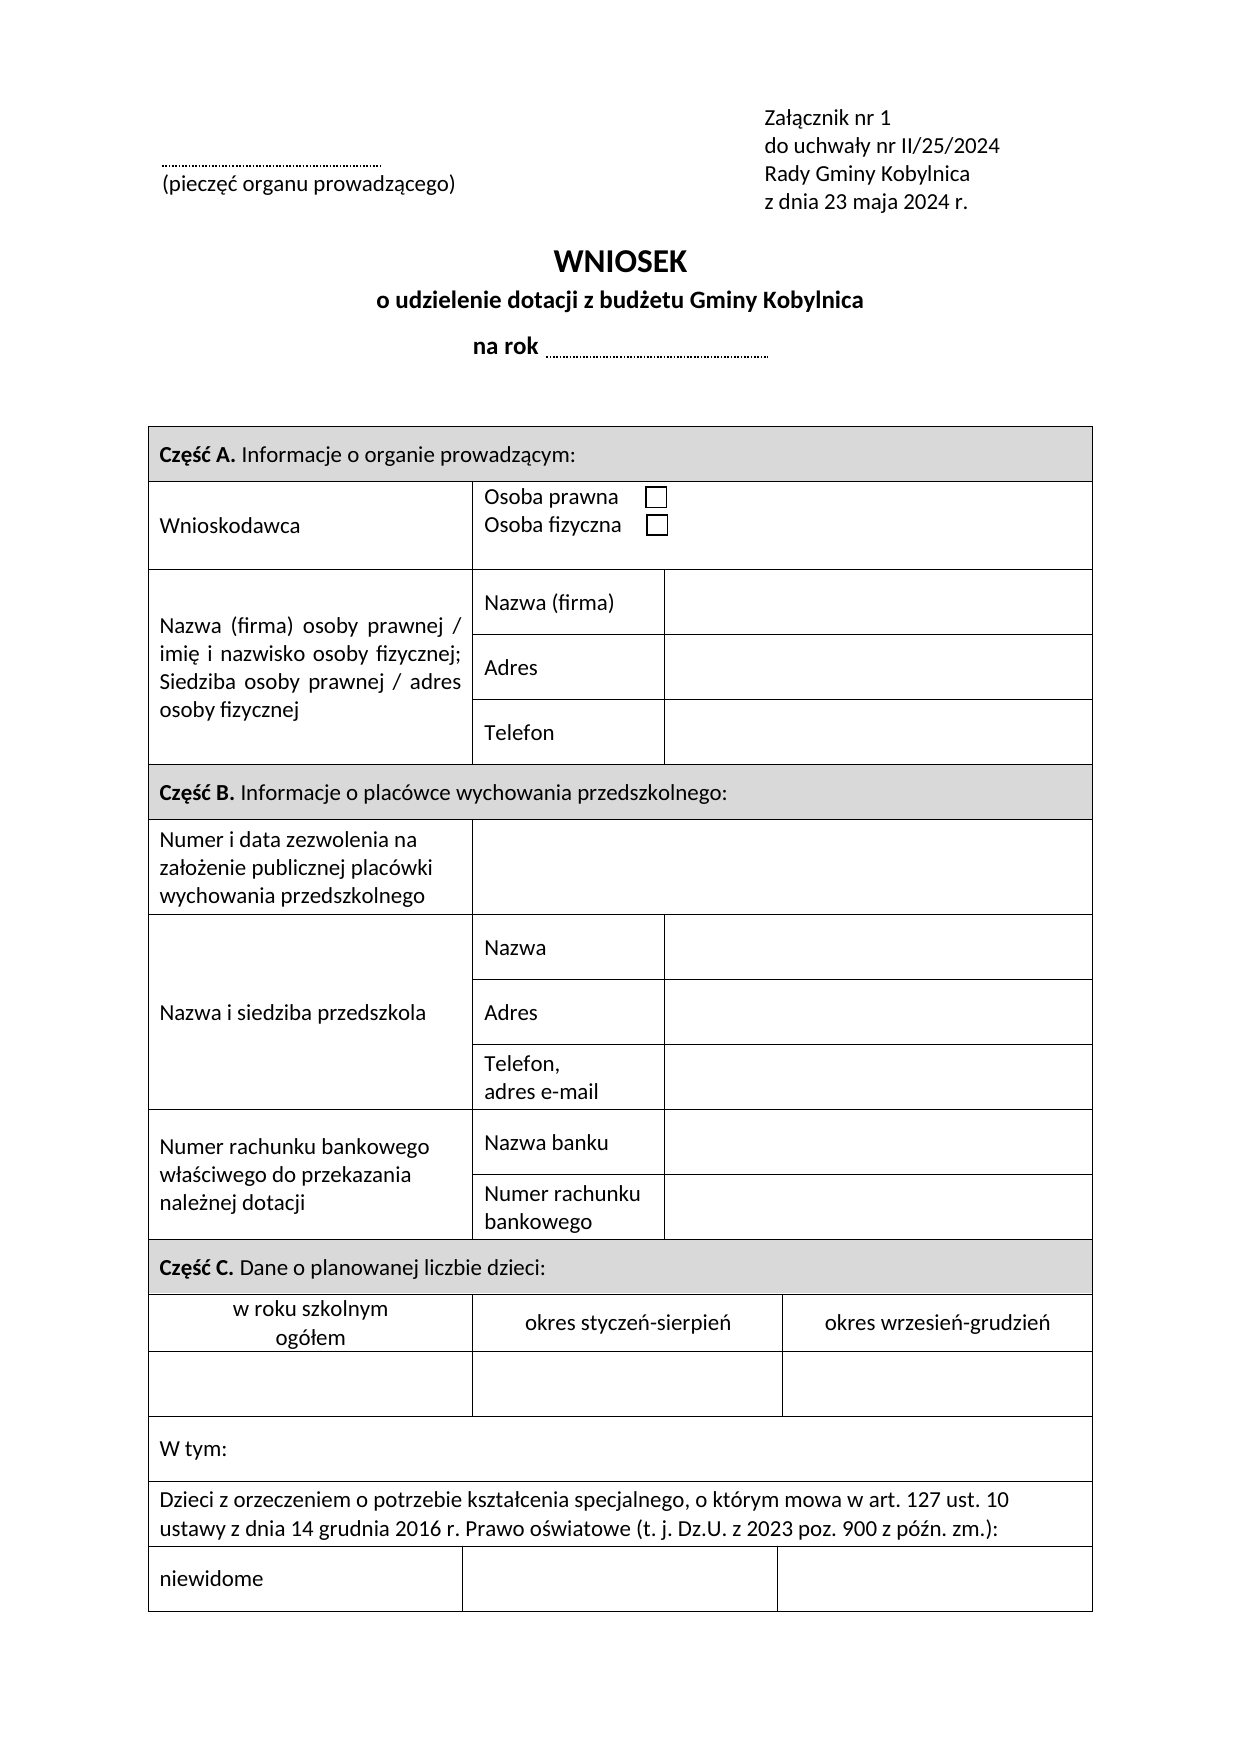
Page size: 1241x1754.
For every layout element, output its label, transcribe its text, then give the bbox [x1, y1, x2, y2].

table_header (pieczęć organu prowadzącego) [148, 104, 753, 216]
table_cell Dzieci z orzeczeniem o potrzebie kształcenia specjalnego, o którym mowa w art. 127 ust. 10 ustawy z dnia 14 grudnia 2016 r. Prawo oświatowe (t. j. Dz.U. z 2023 poz. 900 z późn. zm.): [149, 1482, 1092, 1546]
table_cell [473, 1352, 782, 1416]
table_cell Nazwa [473, 915, 664, 979]
table_cell Numer rachunku bankowego właściwego do przekazania należnej dotacji [149, 1110, 472, 1239]
table_cell [665, 1175, 1092, 1239]
table_cell [665, 1110, 1092, 1174]
table_cell W tym: [149, 1417, 1092, 1481]
table_cell [778, 1547, 1092, 1611]
table_cell Numer rachunku bankowego [473, 1175, 664, 1239]
table_cell [665, 980, 1092, 1044]
table_cell [149, 1352, 472, 1416]
table_cell Wnioskodawca [149, 482, 472, 569]
table_cell okres styczeń-sierpień [473, 1295, 782, 1351]
table_cell [665, 570, 1092, 634]
table_cell Część B. Informacje o placówce wychowania przedszkolnego: [149, 765, 1092, 819]
table_cell [665, 1045, 1092, 1109]
table_cell niewidome [149, 1547, 462, 1611]
table_cell Telefon, adres e-mail [473, 1045, 664, 1109]
table_cell Telefon [473, 700, 664, 764]
table_header Załącznik nr 1 do uchwały nr II/25/2024 Rady Gminy Kobylnica z dnia 23 maja 2024 r. [753, 104, 1093, 216]
table_cell [665, 915, 1092, 979]
text na rok [148, 330, 1093, 361]
table_cell Nazwa banku [473, 1110, 664, 1174]
table_cell Numer i data zezwolenia na założenie publicznej placówki wychowania przedszkolnego [149, 820, 472, 914]
table_cell okres wrzesień-grudzień [783, 1295, 1092, 1351]
table_cell Część C. Dane o planowanej liczbie dzieci: [149, 1240, 1092, 1293]
table_cell [783, 1352, 1092, 1416]
table_cell [473, 820, 1092, 914]
table_cell [665, 700, 1092, 764]
table_cell Adres [473, 635, 664, 699]
table_cell Nazwa (firma) osoby prawnej / imię i nazwisko osoby fizycznej; Siedziba osoby prawnej / adres osoby fizycznej [149, 570, 472, 764]
text o udzielenie dotacji z budżetu Gminy Kobylnica [148, 284, 1093, 315]
table_cell w roku szkolnym ogółem [149, 1295, 472, 1351]
table_cell Nazwa i siedziba przedszkola [149, 915, 472, 1109]
table_header Część A. Informacje o organie prowadzącym: [149, 427, 1092, 481]
table_cell [463, 1547, 777, 1611]
subtitle WNIOSEK [148, 241, 1093, 281]
table_cell [665, 635, 1092, 699]
table_cell Osoba prawna Osoba fizyczna [473, 482, 1092, 569]
table_cell Adres [473, 980, 664, 1044]
table_cell Nazwa (firma) [473, 570, 664, 634]
